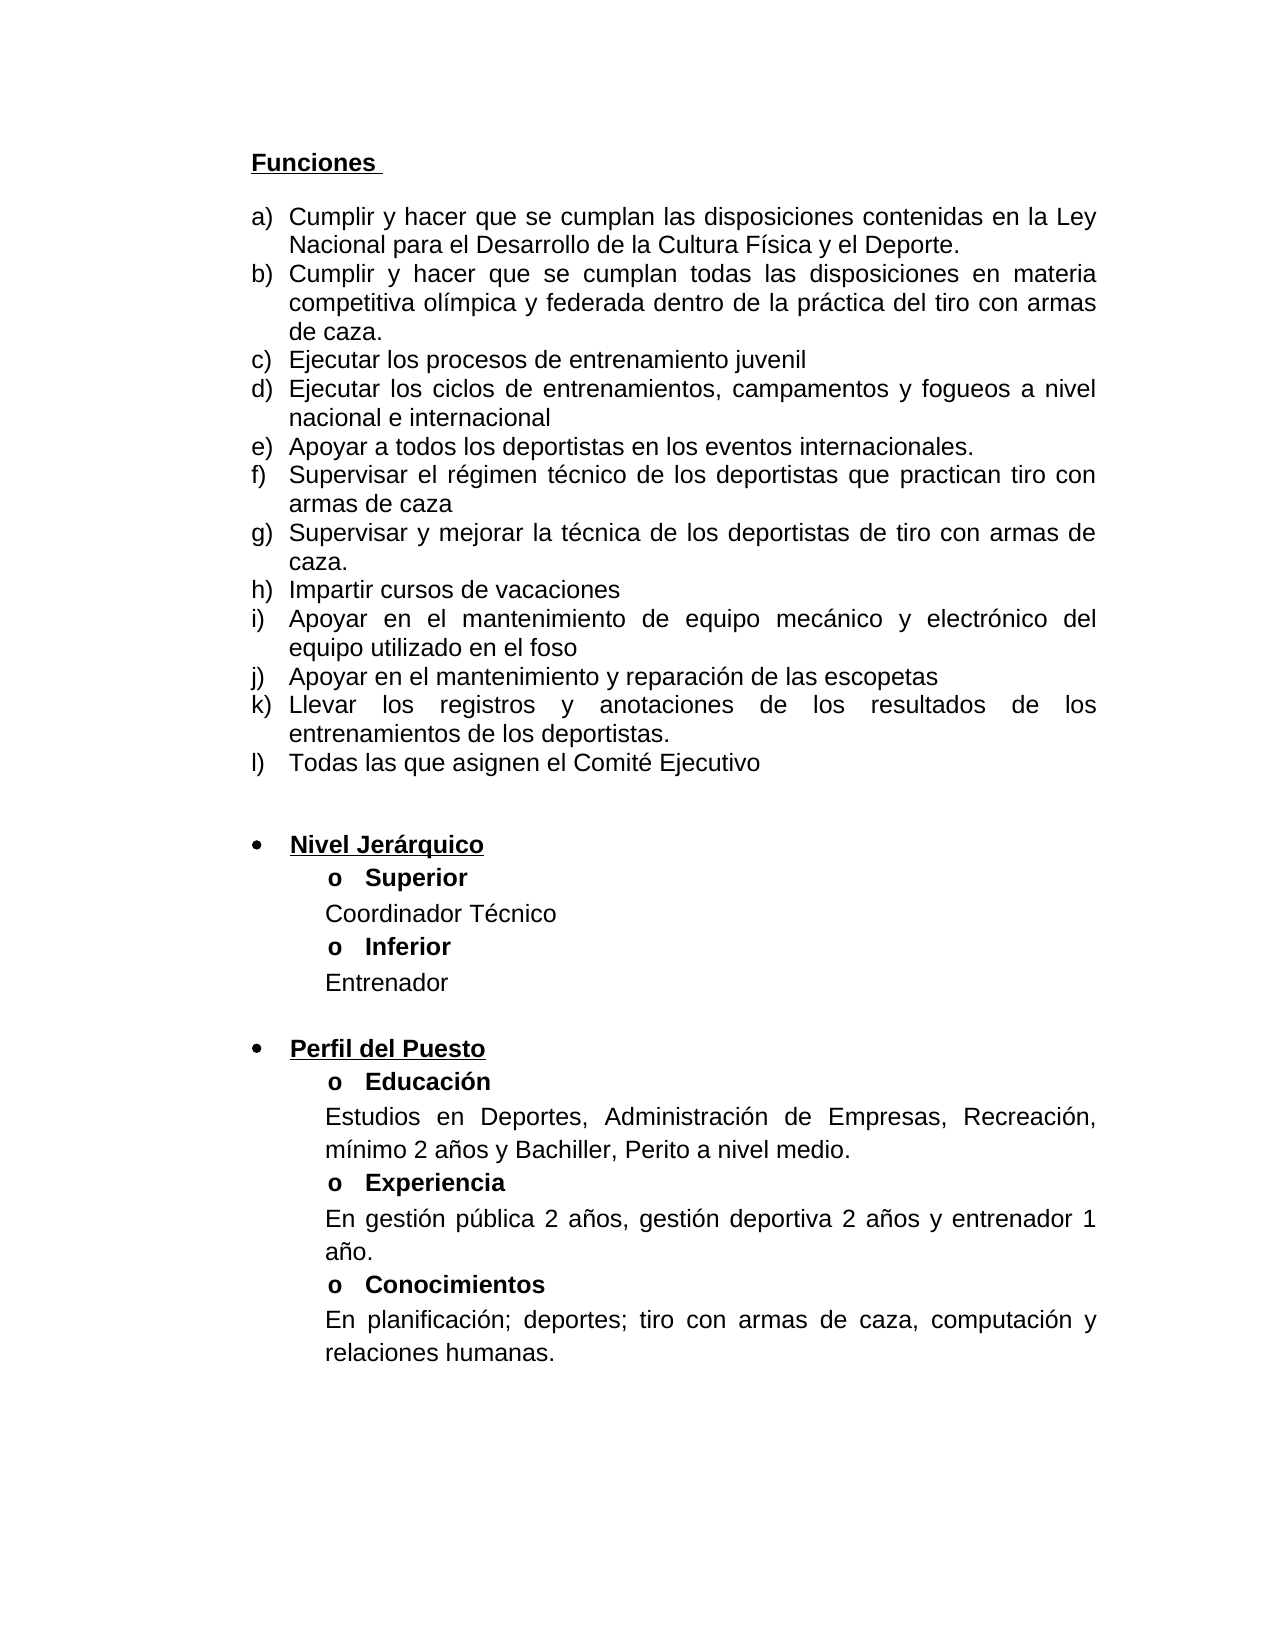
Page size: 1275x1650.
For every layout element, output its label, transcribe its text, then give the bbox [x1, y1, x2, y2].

list Impartir cursos de vacaciones [251, 575, 1098, 604]
list Entrenador [325, 967, 1098, 996]
list Superior [327, 863, 1098, 894]
list Supervisar y mejorar la técnica de los deportistas de tiro con armas de caza. [251, 518, 1098, 575]
list Supervisar el régimen técnico de los deportistas que practican tiro con armas de caza [251, 460, 1098, 518]
list Nivel Jerárquico [252, 830, 1098, 859]
list Inferior [327, 932, 1098, 963]
list Experiencia [327, 1168, 1098, 1199]
list Conocimientos [327, 1270, 1098, 1301]
list En planificación; deportes; tiro con armas de caza, computación y relaciones humanas. [325, 1305, 1098, 1367]
list Apoyar en el mantenimiento y reparación de las escopetas [251, 661, 1098, 690]
list Ejecutar los ciclos de entrenamientos, campamentos y fogueos a nivel nacional e internacional [251, 374, 1098, 431]
list Todas las que asignen el Comité Ejecutivo [251, 748, 1098, 776]
list Coordinador Técnico [325, 899, 1098, 928]
list Perfil del Puesto [252, 1033, 1098, 1062]
list Ejecutar los procesos de entrenamiento juvenil [251, 345, 1098, 374]
text Funciones [251, 148, 1098, 176]
list Estudios en Deportes, Administración de Empresas, Recreación, mínimo 2 años y Bachiller, Perito a nivel medio. [325, 1102, 1098, 1164]
list Cumplir y hacer que se cumplan las disposiciones contenidas en la Ley Nacional para el Desarrollo de la Cultura Física y el Deporte. [251, 201, 1098, 259]
list Llevar los registros y anotaciones de los resultados de los entrenamientos de los deportistas. [251, 690, 1098, 748]
list Educación [327, 1067, 1098, 1098]
list Apoyar a todos los deportistas en los eventos internacionales. [251, 431, 1098, 460]
list Apoyar en el mantenimiento de equipo mecánico y electrónico del equipo utilizado en el foso [251, 604, 1098, 661]
list Cumplir y hacer que se cumplan todas las disposiciones en materia competitiva olímpica y federada dentro de la práctica del tiro con armas de caza. [251, 259, 1098, 345]
list En gestión pública 2 años, gestión deportiva 2 años y entrenador 1 año. [325, 1204, 1098, 1266]
